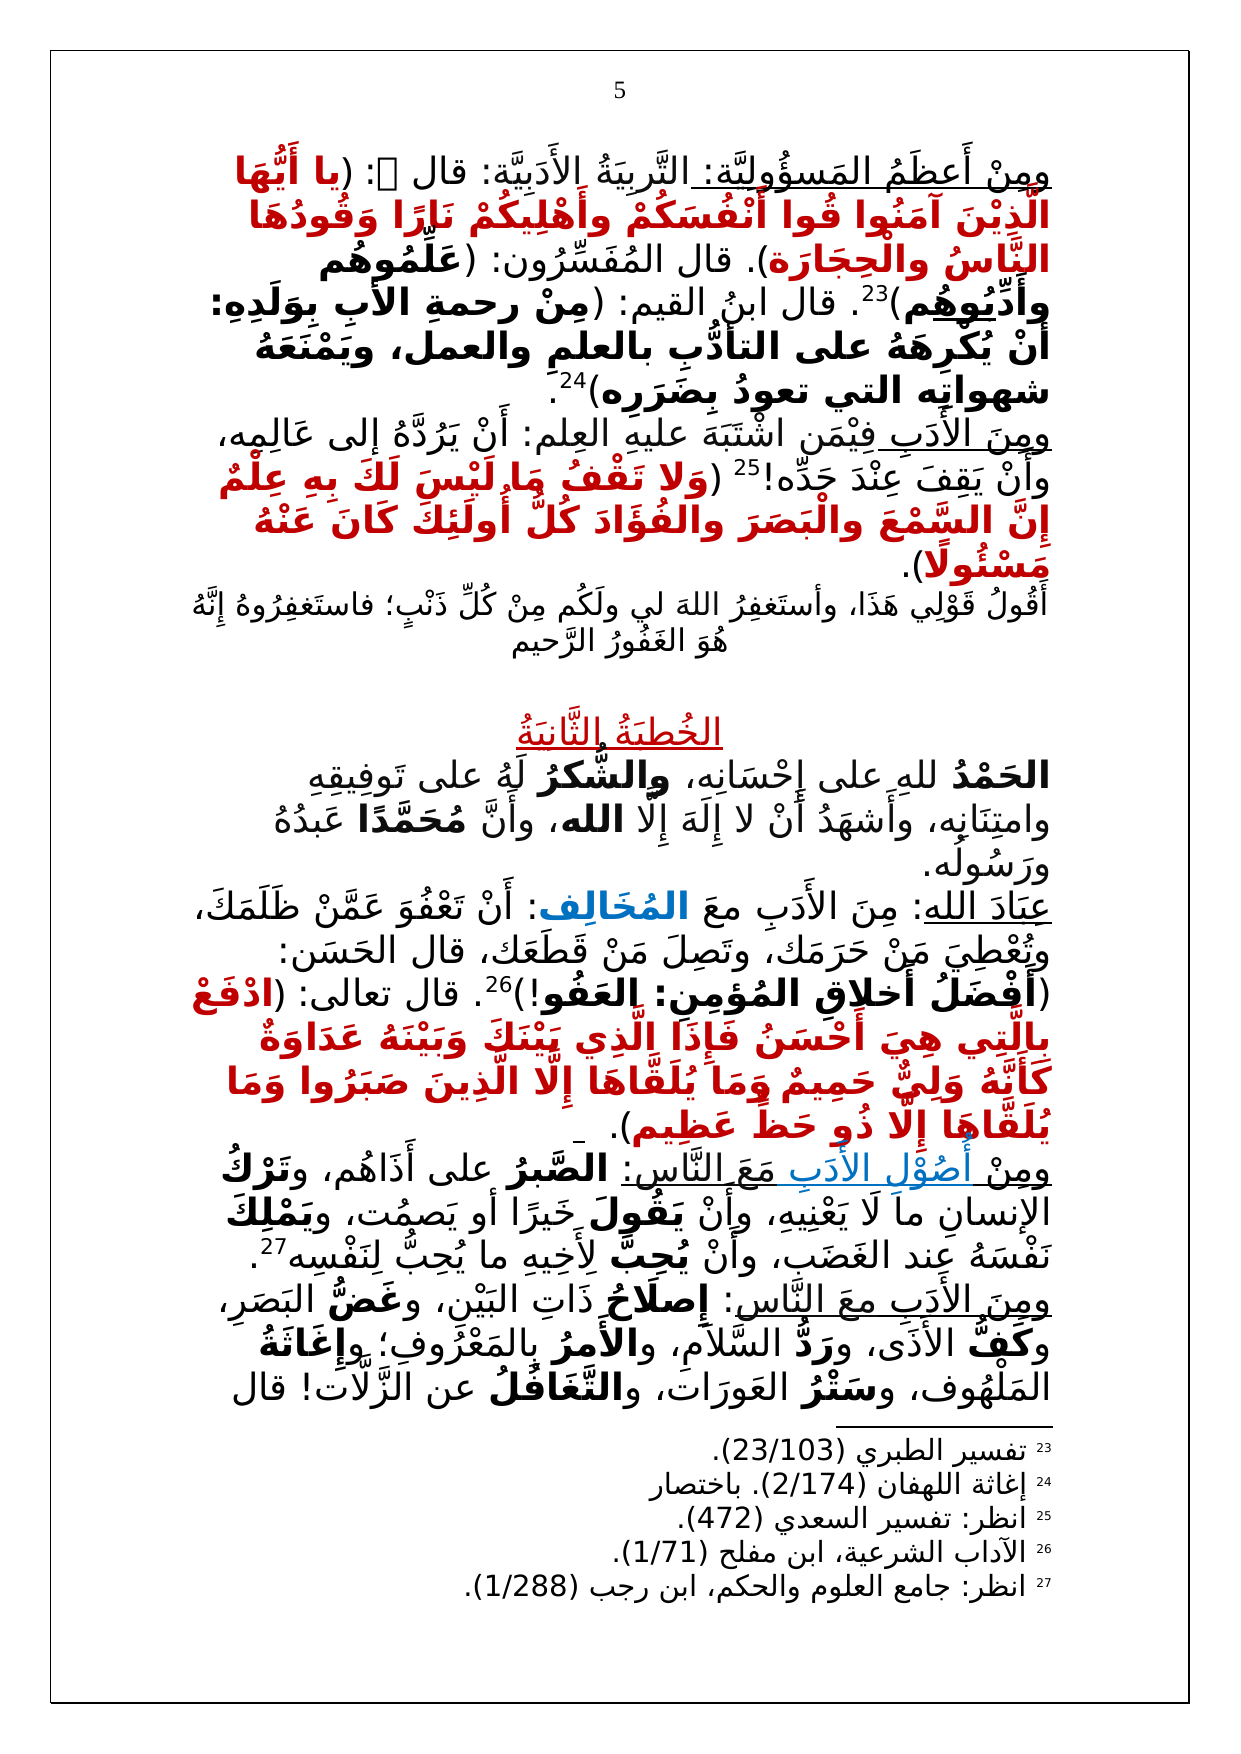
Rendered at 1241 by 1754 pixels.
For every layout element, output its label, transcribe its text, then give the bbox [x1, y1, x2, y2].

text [187, 1278, 1052, 1409]
text ومِنَ الأَدَبِ فِيْمَن اشْتَبَهَ عليهِ العِلم: أَنْ يَرُدَّهُ إلى عَالِمِه، وأَنْ يَقِفَ عِنْدَ حَدِّه! ﴿وَلا تَقْفُ مَا لَيْسَ لَكَ بِهِ عِلْمٌ إِنَّ السَّمْعَ والْبَصَرَ والفُؤَادَ كُلُّ أُولَئِكَ كَانَ عَنْهُ مَسْئُولًا﴾. [187, 412, 1052, 586]
text الخُطبَةُ الثَّانِيَةُ [187, 710, 1052, 754]
text ومِنْ أَعظَمُ المَسؤُولِيَّة: التَّربِيَةُ الأَدَبِيَّة: قال : ﴿يا أَيُّهَا الَّذِيْنَ آمَنُوا قُوا أَنْفُسَكُمْ وأَهْلِيكُمْ نَارًا وَقُودُهَا النَّاسُ والْحِجَارَة﴾. قال المُفَسِّرُون: (عَلِّمُوهُم وأَدِّبُوهُم). قال ابنُ القيم: (مِنْ رحمةِ الأبِ بِوَلَدِهِ: أنْ يُكْرِهَهُ على التأدُّبِ بالعلمِ والعمل، ويَمْنَعَهُ شهواتِه التي تعودُ بِضَرَرِه). [187, 150, 1052, 412]
text ومِنْ أُصُوْلِ الأَدَبِ مَعَ النَّاس: الصَّبرُ على أَذَاهُم، وتَرْكُ الإنسانِ ما لَا يَعْنِيهِ، وأَنْ يَقُولَ خَيرًا أو يَصمُت، ويَمْلِكَ نَفْسَهُ عند الغَضَب، وأَنْ يُحِبَّ لِأَخِيهِ ما يُحِبُّ لِنَفْسِه. [187, 1147, 1052, 1278]
text عِبَادَ الله: مِنَ الأَدَبِ معَ المُخَالِف: أَنْ تَعْفُوَ عَمَّنْ ظَلَمَكَ، وتُعْطِيَ مَنْ حَرَمَك، وتَصِلَ مَنْ قَطَعَك، قال الحَسَن: (أَفْضَلُ أَخلاقِ المُؤمِنِ: العَفُو!). قال تعالى: ﴿ادْفَعْ بِالَّتِي هِيَ أَحْسَنُ فَإِذَا الَّذِي بَيْنَكَ وَبَيْنَهُ عَدَاوَةٌ كَأَنَّهُ وَلِيٌّ حَمِيمٌ وَمَا يُلَقَّاهَا إِلَّا الَّذِينَ صَبَرُوا وَمَا يُلَقَّاهَا إِلَّا ذُو حَظٍّ عَظِيم﴾. [187, 885, 1052, 1147]
text أَقُولُ قَوْلِي هَذَا، وأستَغفِرُ اللهَ لي ولَكُم مِنْ كُلِّ ذَنْبٍ؛ فاستَغفِرُوهُ إِنَّهُ هُوَ الغَفُورُ الرَّحيم [187, 586, 1052, 659]
text الحَمْدُ للهِ على إِحْسَانِه، والشُّكرُ لَهُ على تَوفِيقِهِ وامتِنَانِه، وأَشهَدُ أَنْ لا إِلَهَ إِلَّا الله، وأَنَّ مُحَمَّدًا عَبدُهُ ورَسُولُه. [187, 754, 1052, 885]
